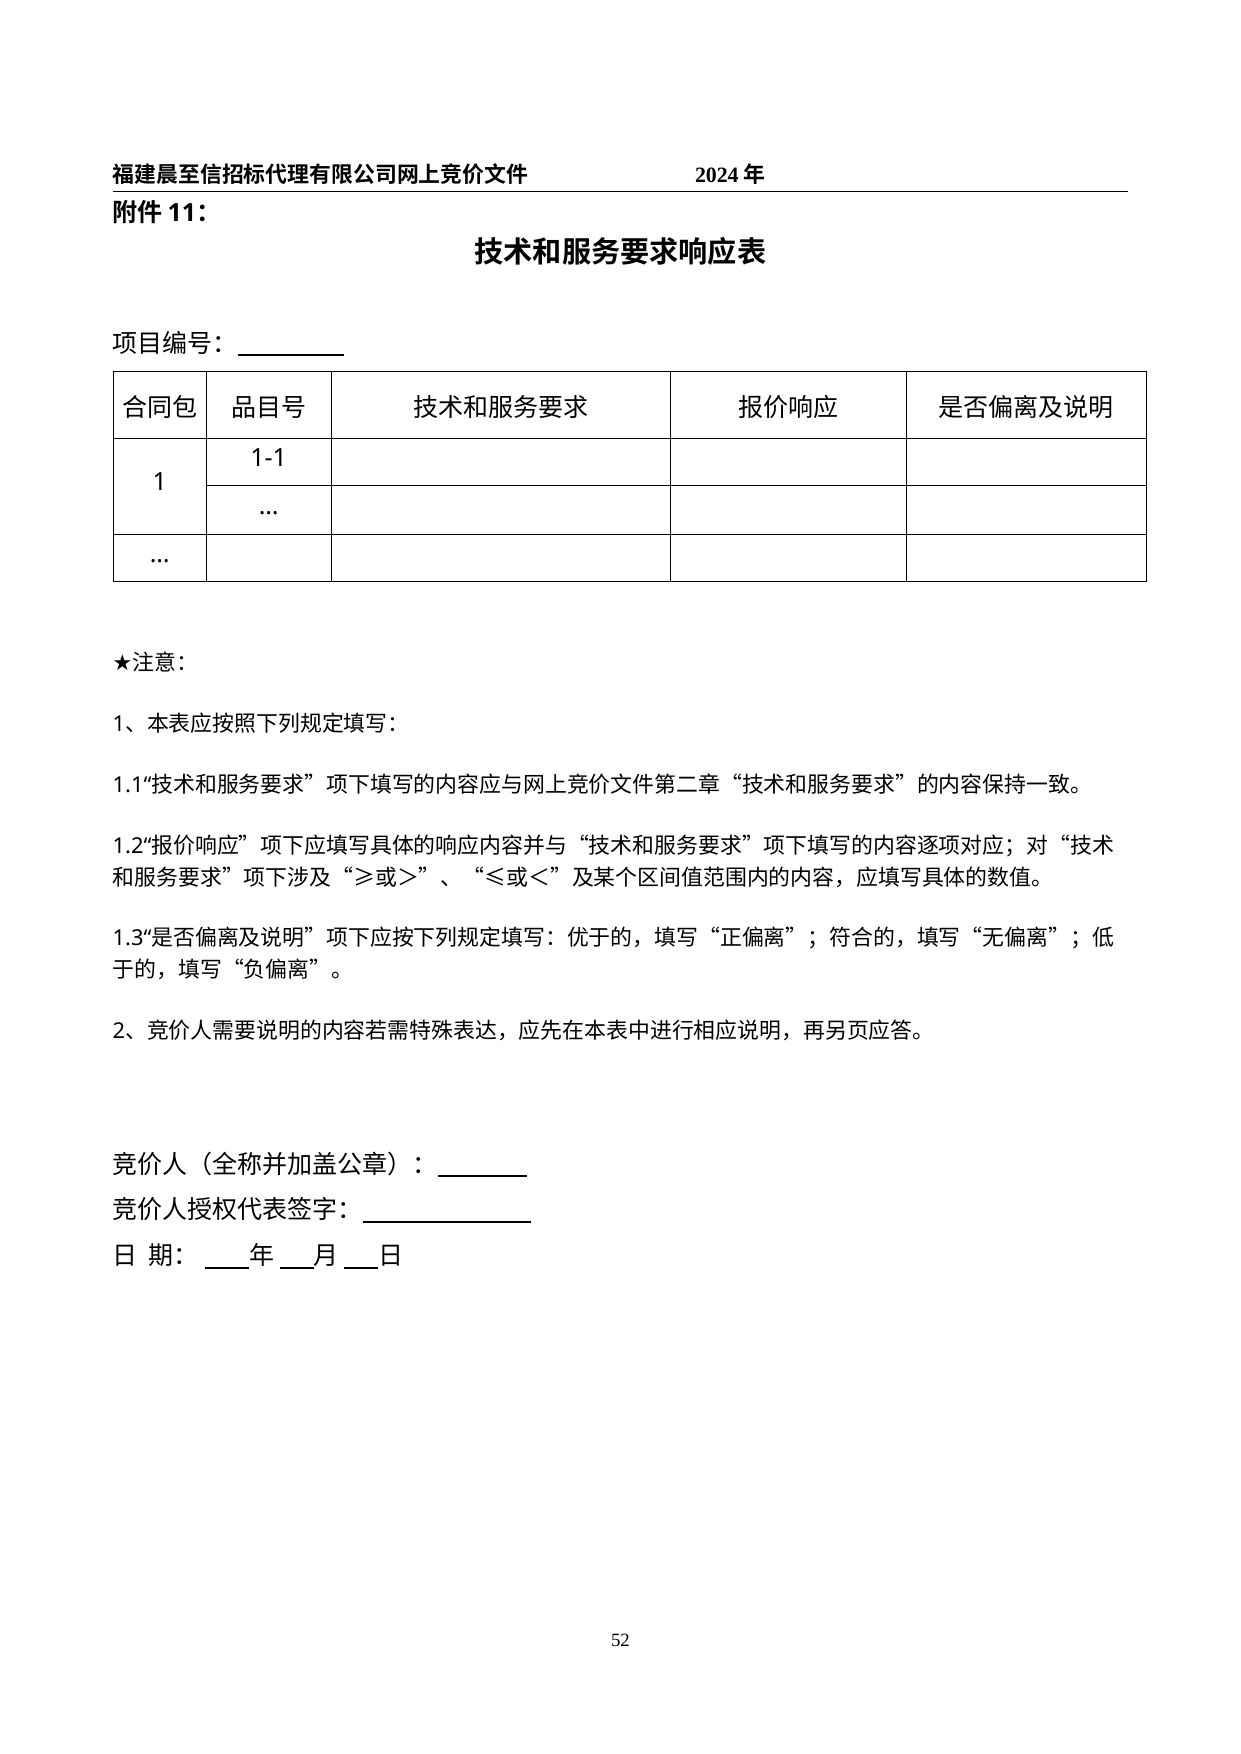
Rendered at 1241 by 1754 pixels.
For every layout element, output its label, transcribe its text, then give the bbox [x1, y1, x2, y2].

text 1、本表应按照下列规定填写： [112, 706, 1128, 738]
table_cell [671, 439, 906, 485]
text 附件11： [112, 192, 1128, 228]
table_header 品目号 [207, 372, 331, 438]
text 日 期： 年 月 日 [112, 1228, 1128, 1274]
text 竞价人授权代表签字： [112, 1182, 1128, 1228]
table_cell [332, 486, 670, 534]
table_header 合同包 [114, 372, 206, 438]
text ★注意： [112, 645, 1128, 677]
table_cell [671, 535, 906, 581]
table_cell 1 [114, 439, 206, 534]
table_cell [907, 439, 1146, 485]
table_cell … [114, 535, 206, 581]
text 项目编号： [112, 323, 1128, 359]
table_cell 1-1 [207, 439, 331, 485]
table_cell [671, 486, 906, 534]
table_cell [207, 535, 331, 581]
table_cell [907, 486, 1146, 534]
table_header 技术和服务要求 [332, 372, 670, 438]
text 1.2“报价响应”项下应填写具体的响应内容并与“技术和服务要求”项下填写的内容逐项对应；对“技术和服务要求”项下涉及“≥或＞”、“≤或＜”及某个区间值范围内的内容，应填写具体的数值。 [112, 828, 1128, 891]
table_header 报价响应 [671, 372, 906, 438]
text 1.3“是否偏离及说明”项下应按下列规定填写：优于的，填写“正偏离”；符合的，填写“无偏离”；低于的，填写“负偏离”。 [112, 920, 1128, 984]
text 技术和服务要求响应表 [112, 228, 1128, 271]
text 竞价人（全称并加盖公章）： [112, 1136, 1128, 1182]
table_header 是否偏离及说明 [907, 372, 1146, 438]
table_cell … [207, 486, 331, 534]
text 2、竞价人需要说明的内容若需特殊表达，应先在本表中进行相应说明，再另页应答。 [112, 1013, 1128, 1045]
text 1.1“技术和服务要求”项下填写的内容应与网上竞价文件第二章“技术和服务要求”的内容保持一致。 [112, 767, 1128, 799]
table_cell [907, 535, 1146, 581]
table_cell [332, 439, 670, 485]
table_cell [332, 535, 670, 581]
